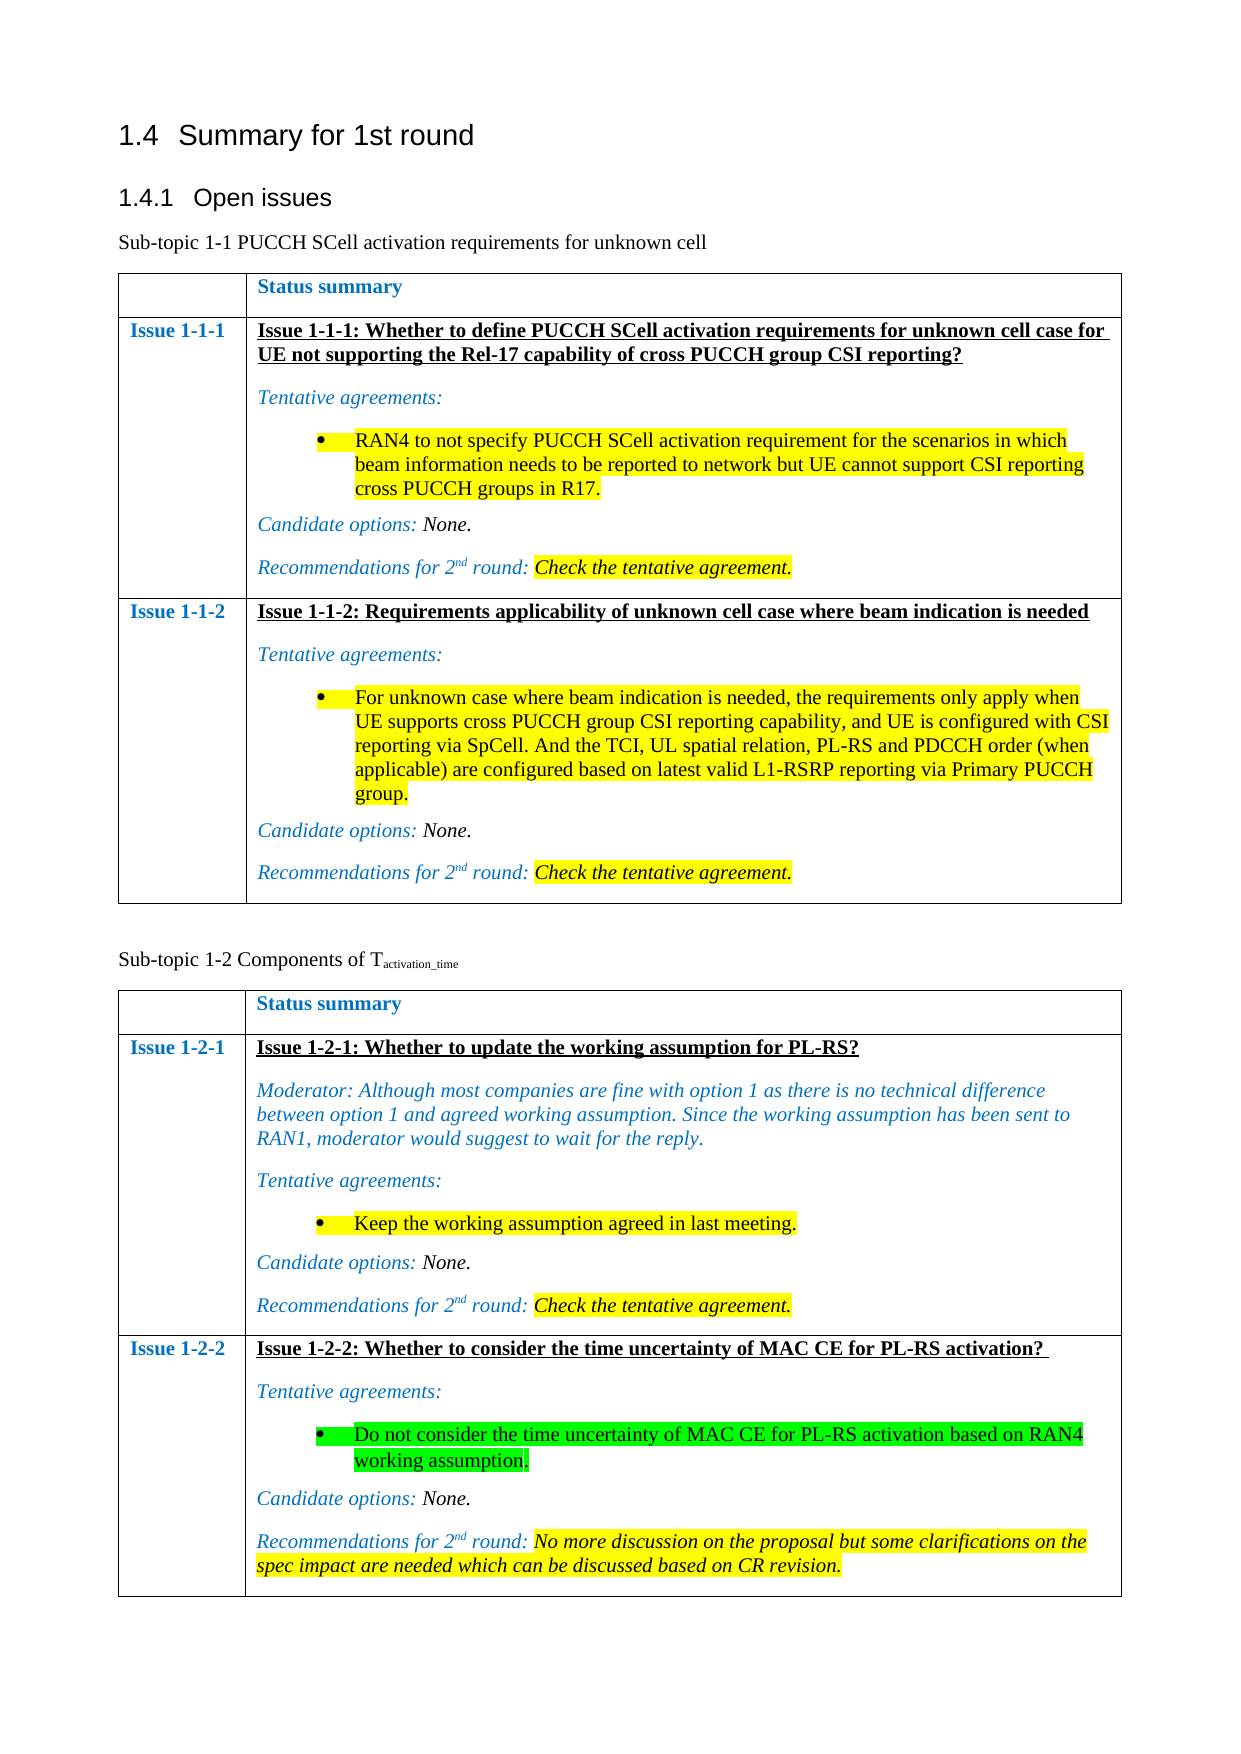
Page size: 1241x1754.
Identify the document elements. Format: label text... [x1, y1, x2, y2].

table_header [119, 274, 246, 317]
table_cell Issue 1-1-2: Requirements applicability of unknown cell case where beam indication is needed Tentative agreements: For unknown case where beam indication is needed, the requirements only apply when UE supports cross PUCCH group CSI reporting capability, and UE is configured with CSI reporting via SpCell. And the TCI, UL spatial relation, PL-RS and PDCCH order (when applicable) are configured based on latest valid L1-RSRP reporting via Primary PUCCH group. Candidate options: None. Recommendations for 2nd round: Check the tentative agreement. [247, 599, 1121, 903]
table_cell Issue 1-2-1: Whether to update the working assumption for PL-RS? Moderator: Although most companies are fine with option 1 as there is no technical difference between option 1 and agreed working assumption. Since the working assumption has been sent to RAN1, moderator would suggest to wait for the reply. Tentative agreements: Keep the working assumption agreed in last meeting. Candidate options: None. Recommendations for 2nd round: Check the tentative agreement. [246, 1035, 1121, 1335]
table_cell Issue 1-2-2 [119, 1336, 245, 1596]
table_cell Issue 1-2-1 [119, 1035, 245, 1335]
table_header Status summary [246, 991, 1121, 1034]
table_cell Issue 1-1-2 [119, 599, 246, 903]
table_cell Issue 1-1-1: Whether to define PUCCH SCell activation requirements for unknown cell case for UE not supporting the Rel-17 capability of cross PUCCH group CSI reporting? Tentative agreements: RAN4 to not specify PUCCH SCell activation requirement for the scenarios in which beam information needs to be reported to network but UE cannot support CSI reporting cross PUCCH groups in R17. Candidate options: None. Recommendations for 2nd round: Check the tentative agreement. [247, 318, 1121, 598]
text Sub-topic 1-1 PUCCH SCell activation requirements for unknown cell [118, 230, 1122, 254]
subtitle Summary for 1st round [118, 118, 1122, 152]
table_cell Issue 1-2-2: Whether to consider the time uncertainty of MAC CE for PL-RS activation? Tentative agreements: Do not consider the time uncertainty of MAC CE for PL-RS activation based on RAN4 working assumption. Candidate options: None. Recommendations for 2nd round: No more discussion on the proposal but some clarifications on the spec impact are needed which can be discussed based on CR revision. [246, 1336, 1121, 1596]
text Sub-topic 1-2 Components of Tactivation_time [118, 947, 1122, 971]
subtitle Open issues [118, 183, 1122, 212]
table_header Status summary [247, 274, 1121, 317]
table_cell Issue 1-1-1 [119, 318, 246, 598]
table_header [119, 991, 245, 1034]
